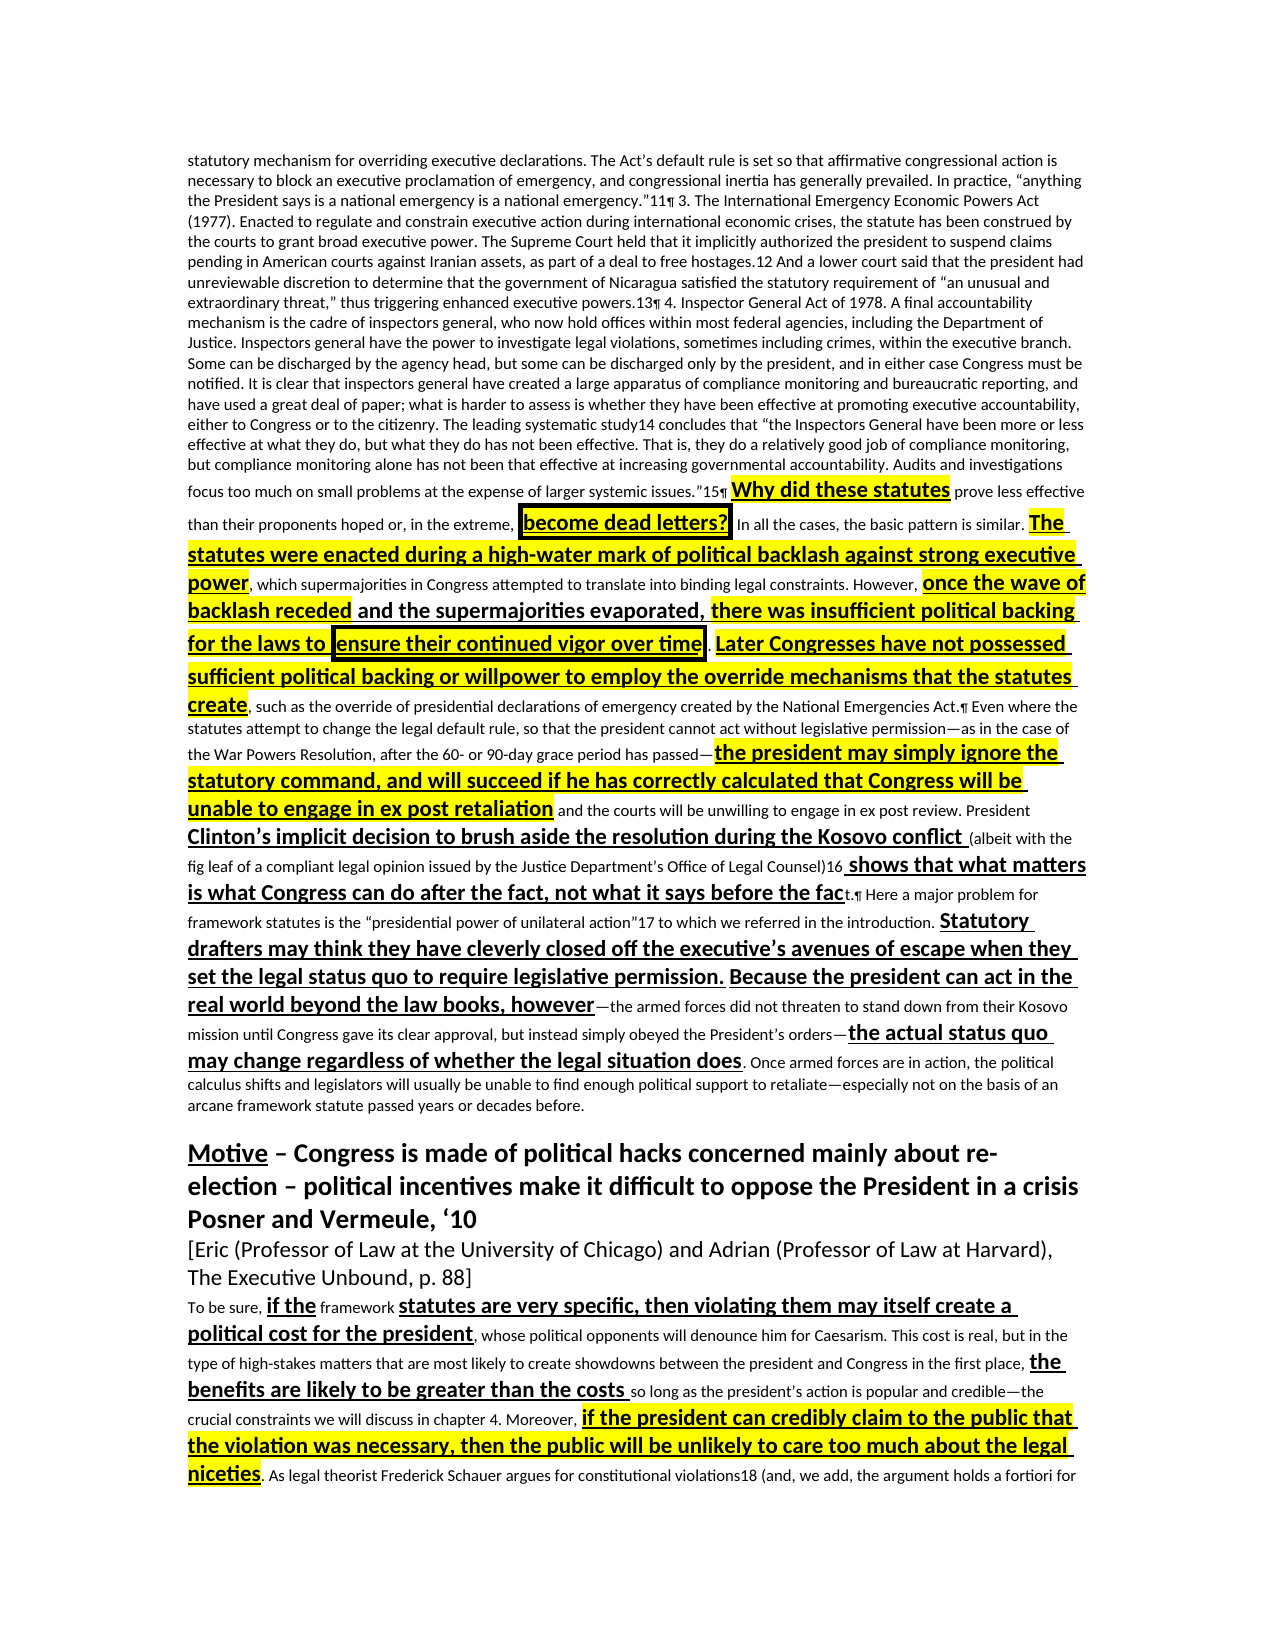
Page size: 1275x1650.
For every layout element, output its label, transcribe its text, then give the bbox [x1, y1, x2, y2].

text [187, 150, 1087, 1115]
text Posner and Vermeule, ‘10 [187, 1202, 1087, 1235]
subtitle Motive – Congress is made of political hacks concerned mainly about re-election – political incentives make it difficult to oppose the President in a crisis [187, 1136, 1087, 1202]
text [Eric (Professor of Law at the University of Chicago) and Adrian (Professor of Law at Harvard), The Executive Unbound, p. 88] [187, 1235, 1087, 1291]
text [187, 1291, 1087, 1487]
